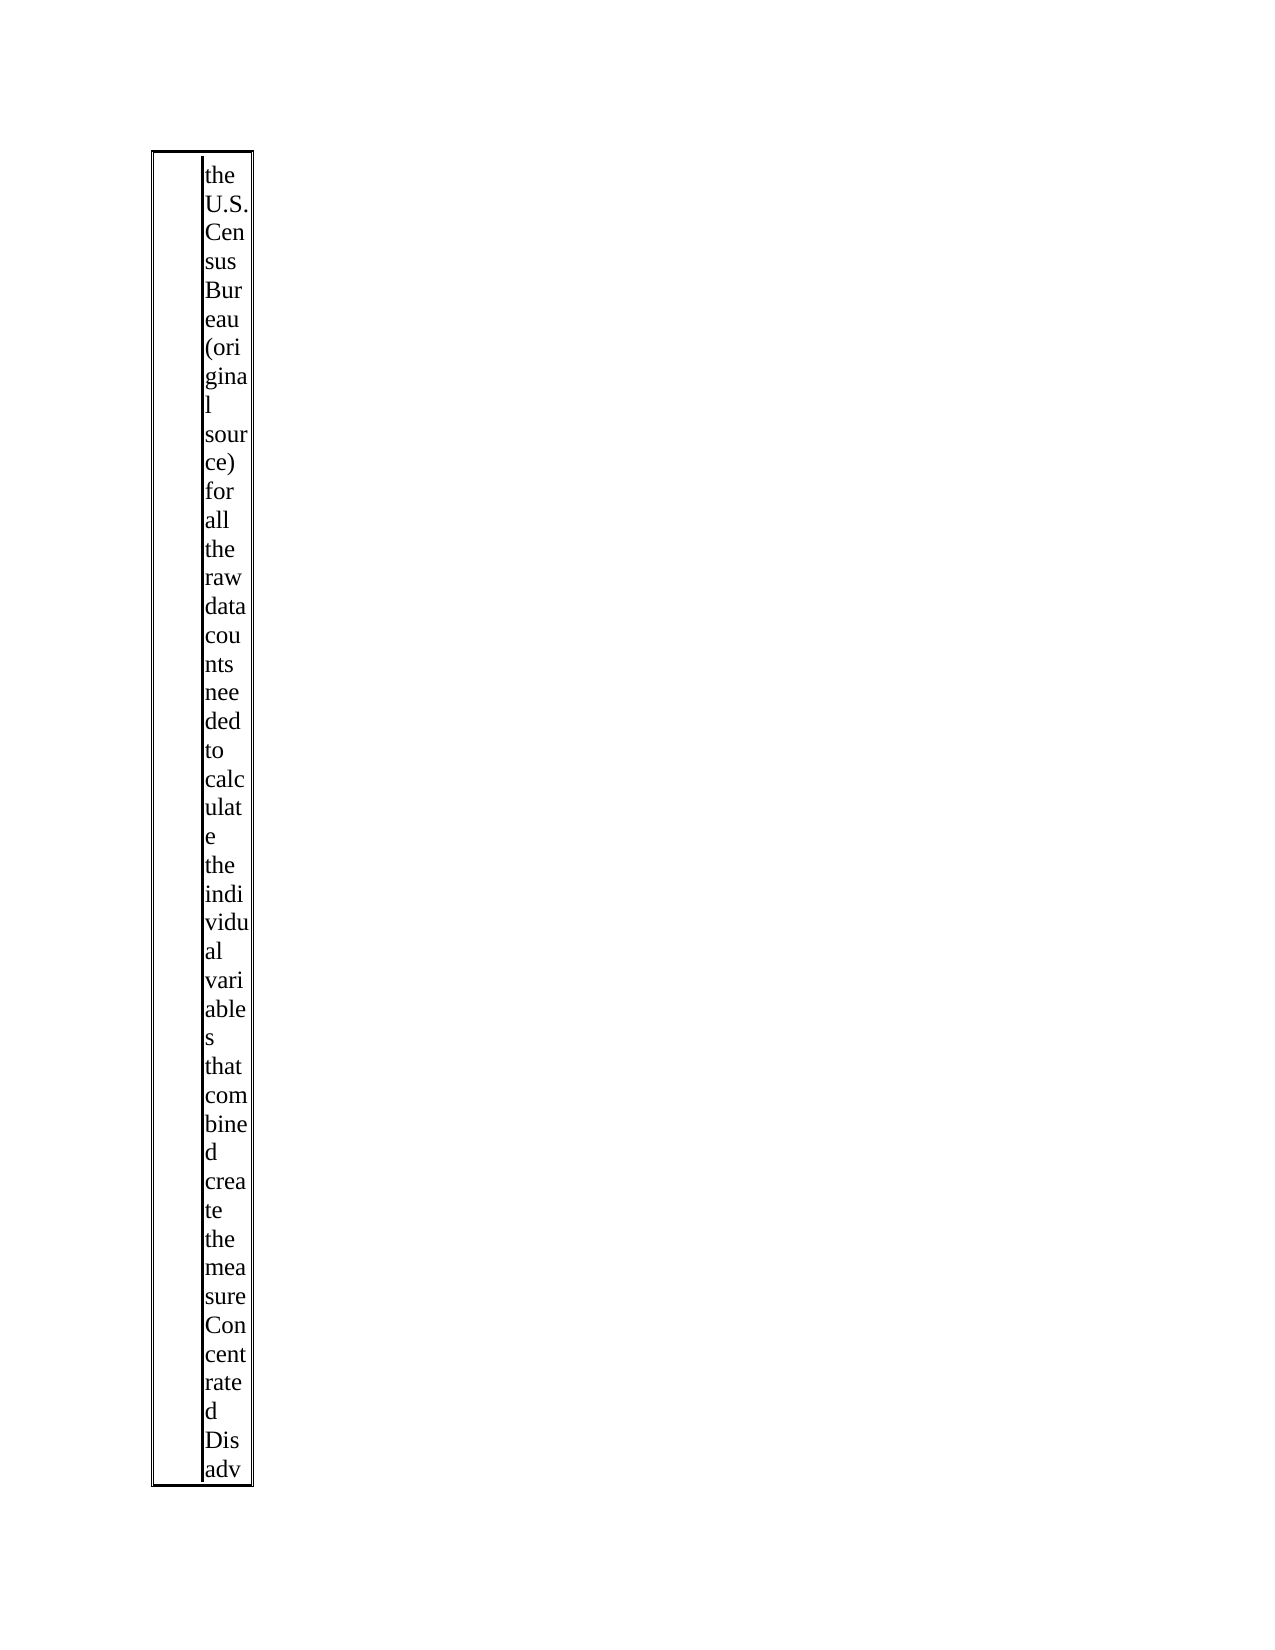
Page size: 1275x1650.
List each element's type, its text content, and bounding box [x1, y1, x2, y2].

table_cell Protocol: [154, 153, 202, 1484]
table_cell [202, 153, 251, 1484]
